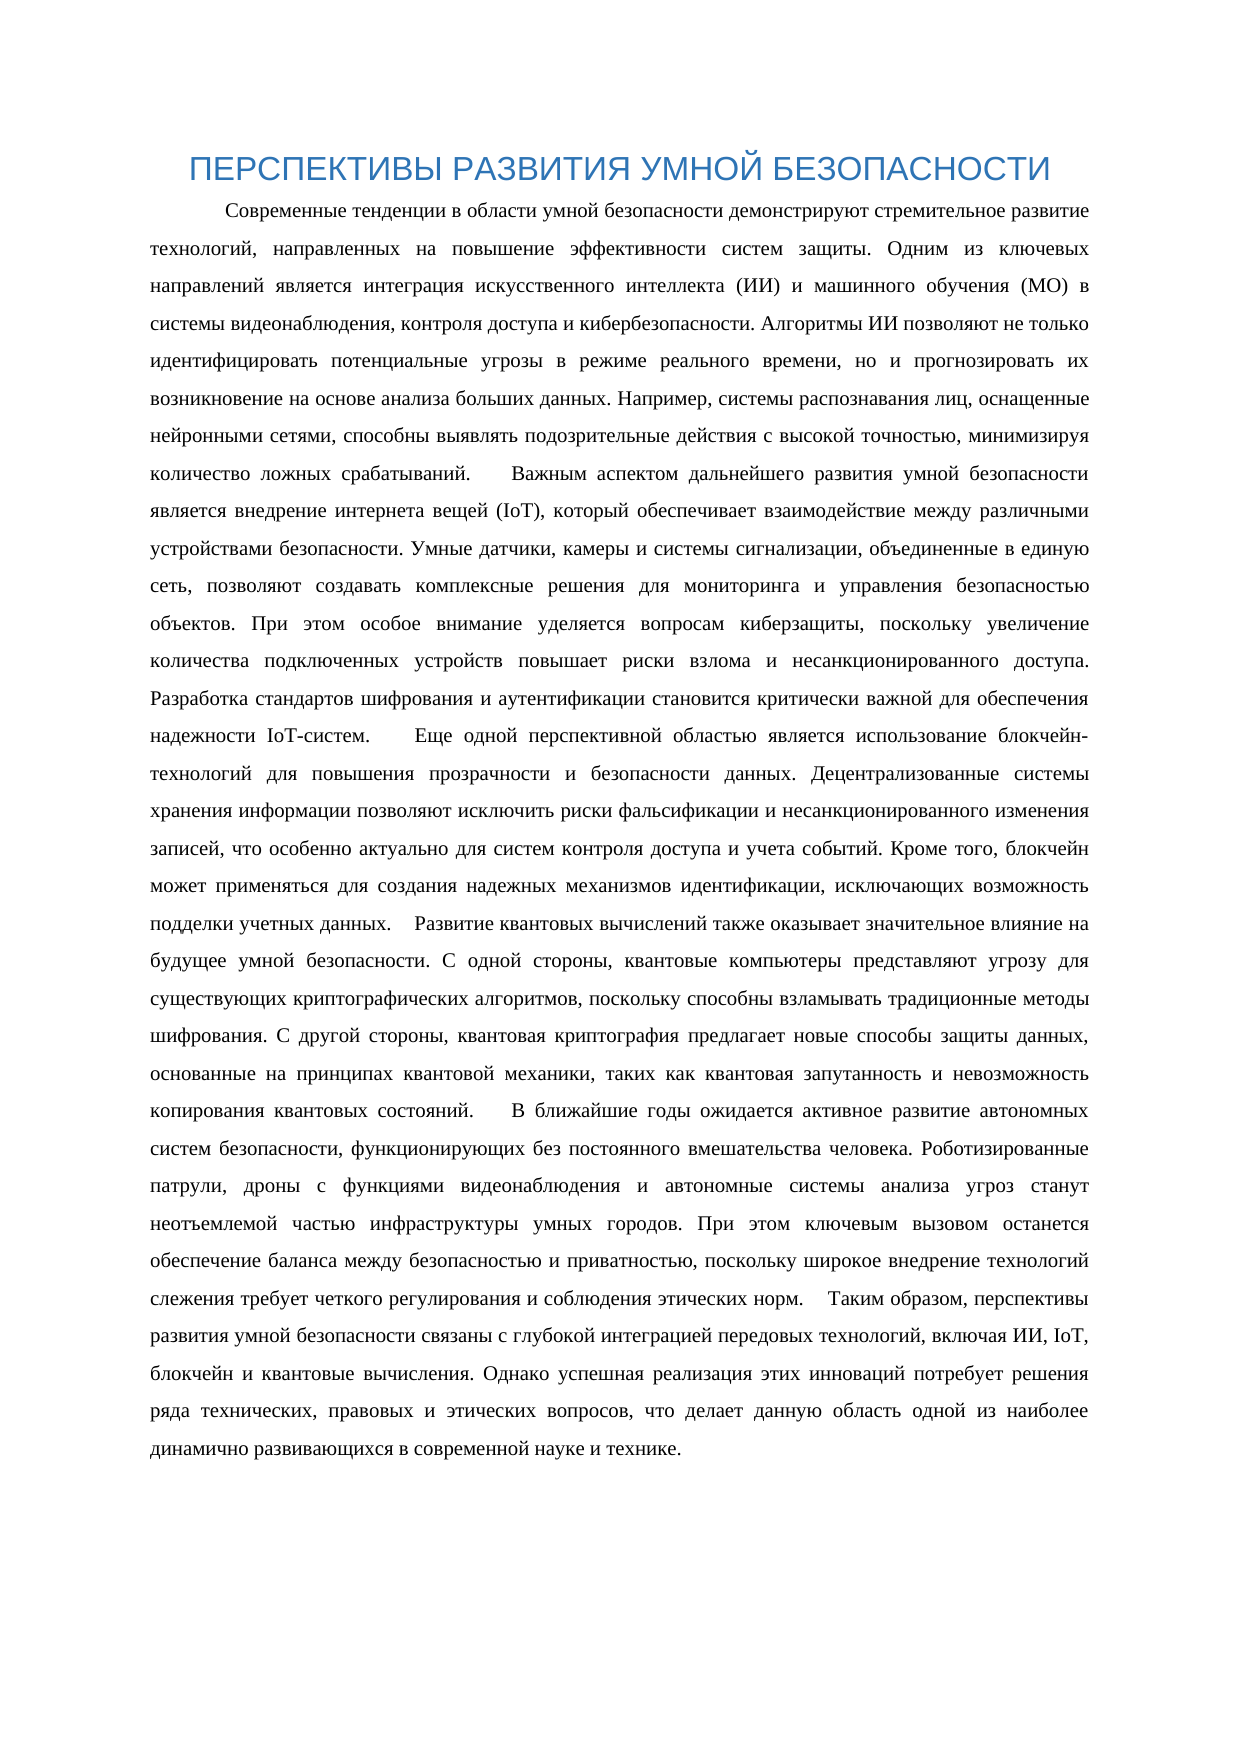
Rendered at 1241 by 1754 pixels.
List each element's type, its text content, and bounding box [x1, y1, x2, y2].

subtitle ПЕРСПЕКТИВЫ РАЗВИТИЯ УМНОЙ БЕЗОПАСНОСТИ [150, 150, 1090, 187]
text Современные тенденции в области умной безопасности демонстрируют стремительное развитие технологий, направленных на повышение эффективности систем защиты. Одним из ключевых направлений является интеграция искусственного интеллекта (ИИ) и машинного обучения (МО) в системы видеонаблюдения, контроля доступа и кибербезопасности. Алгоритмы ИИ позволяют не только идентифицировать потенциальные угрозы в режиме реального времени, но и прогнозировать их возникновение на основе анализа больших данных. Например, системы распознавания лиц, оснащенные нейронными сетями, способны выявлять подозрительные действия с высокой точностью, минимизируя количество ложных срабатываний. Важным аспектом дальнейшего развития умной безопасности является внедрение интернета вещей (IoT), который обеспечивает взаимодействие между различными устройствами безопасности. Умные датчики, камеры и системы сигнализации, объединенные в единую сеть, позволяют создавать комплексные решения для мониторинга и управления безопасностью объектов. При этом особое внимание уделяется вопросам киберзащиты, поскольку увеличение количества подключенных устройств повышает риски взлома и несанкционированного доступа. Разработка стандартов шифрования и аутентификации становится критически важной для обеспечения надежности IoT-систем. Еще одной перспективной областью является использование блокчейн-технологий для повышения прозрачности и безопасности данных. Децентрализованные системы хранения информации позволяют исключить риски фальсификации и несанкционированного изменения записей, что особенно актуально для систем контроля доступа и учета событий. Кроме того, блокчейн может применяться для создания надежных механизмов идентификации, исключающих возможность подделки учетных данных. Развитие квантовых вычислений также оказывает значительное влияние на будущее умной безопасности. С одной стороны, квантовые компьютеры представляют угрозу для существующих криптографических алгоритмов, поскольку способны взламывать традиционные методы шифрования. С другой стороны, квантовая криптография предлагает новые способы защиты данных, основанные на принципах квантовой механики, таких как квантовая запутанность и невозможность копирования квантовых состояний. В ближайшие годы ожидается активное развитие автономных систем безопасности, функционирующих без постоянного вмешательства человека. Роботизированные патрули, дроны с функциями видеонаблюдения и автономные системы анализа угроз станут неотъемлемой частью инфраструктуры умных городов. При этом ключевым вызовом останется обеспечение баланса между безопасностью и приватностью, поскольку широкое внедрение технологий слежения требует четкого регулирования и соблюдения этических норм. Таким образом, перспективы развития умной безопасности связаны с глубокой интеграцией передовых технологий, включая ИИ, IoT, блокчейн и квантовые вычисления. Однако успешная реализация этих инноваций потребует решения ряда технических, правовых и этических вопросов, что делает данную область одной из наиболее динамично развивающихся в современной науке и технике. [150, 187, 1090, 1462]
